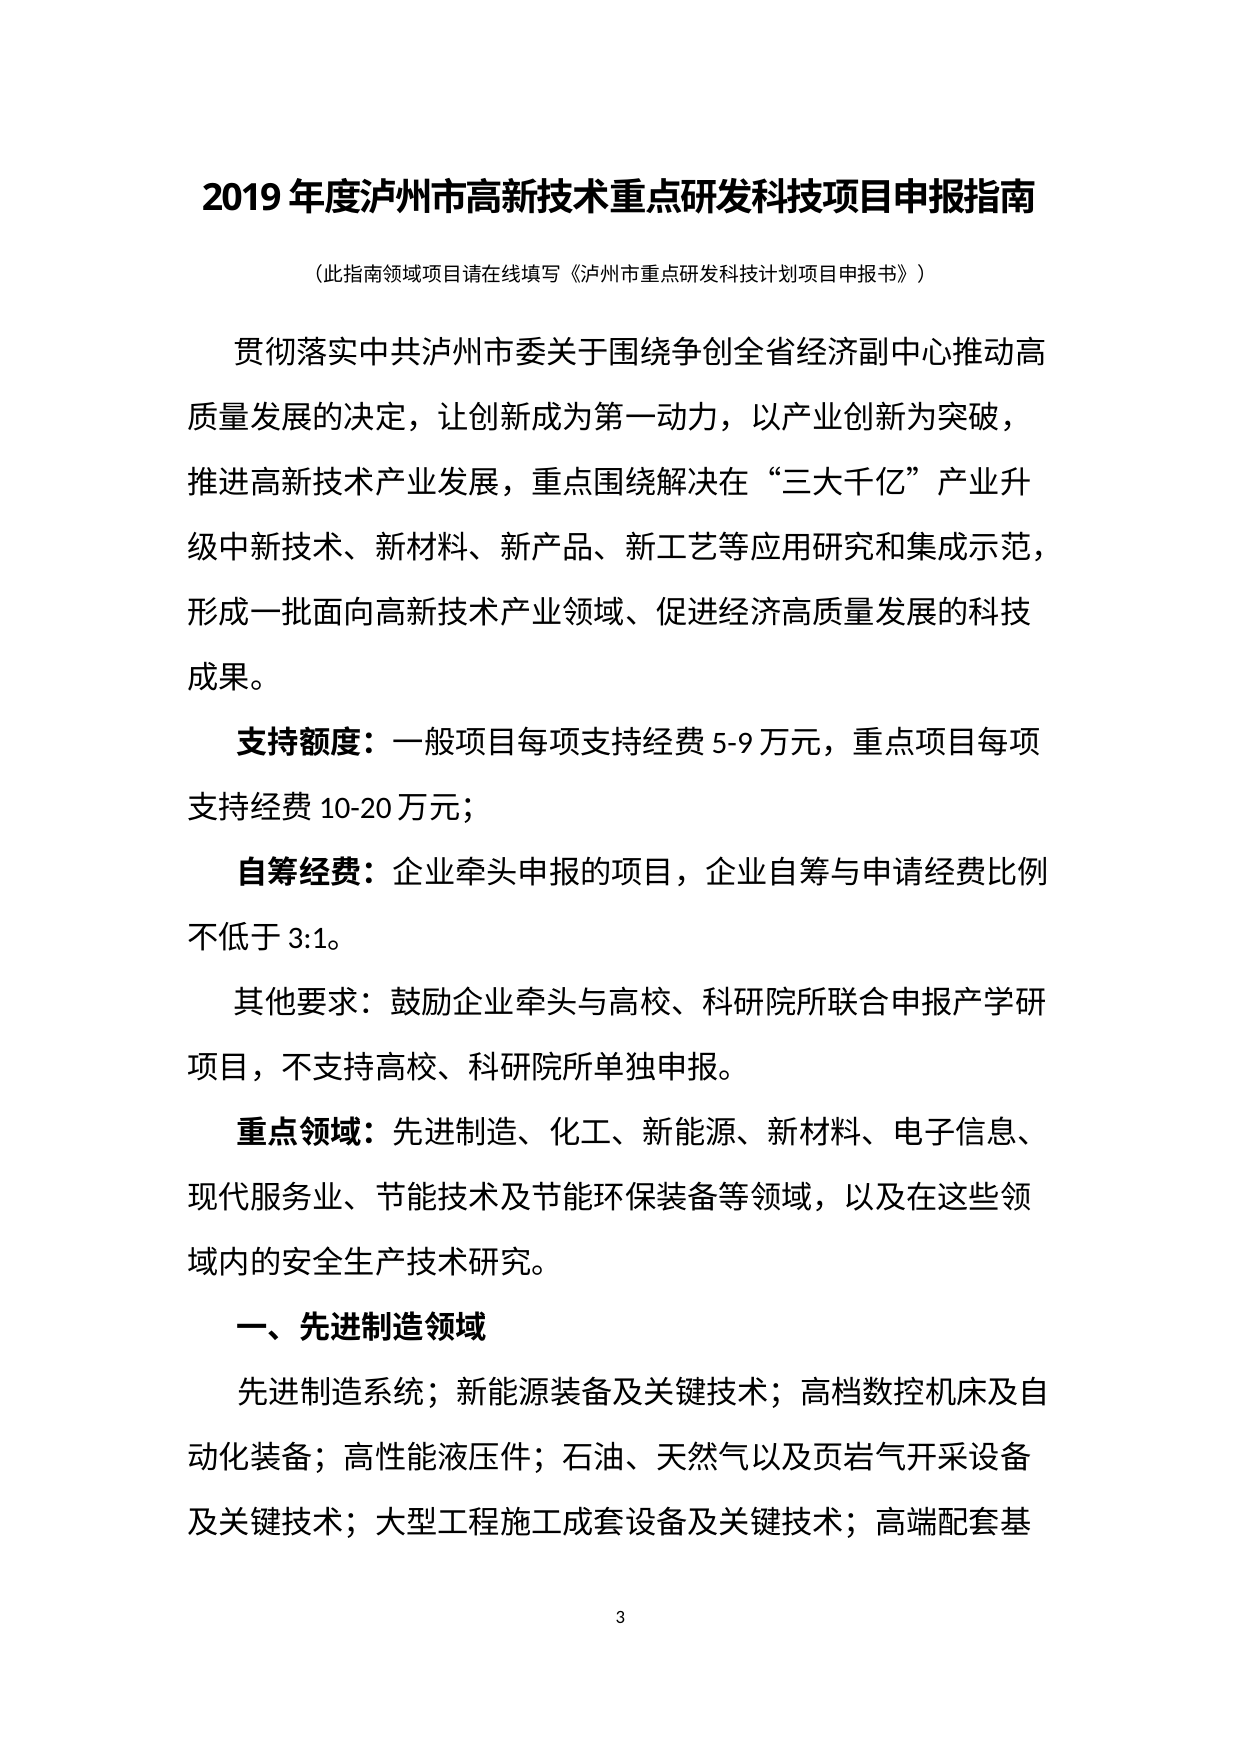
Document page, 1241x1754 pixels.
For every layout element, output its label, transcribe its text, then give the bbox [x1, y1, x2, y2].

text （此指南领域项目请在线填写《泸州市重点研发科技计划项目申报书》） [187, 256, 1053, 289]
subtitle 贯彻落实中共泸州市委关于围绕争创全省经济副中心推动高质量发展的决定，让创新成为第一动力，以产业创新为突破，推进高新技术产业发展，重点围绕解决在“三大千亿”产业升级中新技术、新材料、新产品、新工艺等应用研究和集成示范，形成一批面向高新技术产业领域、促进经济高质量发展的科技成果。 [187, 318, 1053, 708]
text 重点领域：先进制造、化工、新能源、新材料、电子信息、现代服务业、节能技术及节能环保装备等领域，以及在这些领域内的安全生产技术研究。 [187, 1098, 1053, 1293]
subtitle 其他要求：鼓励企业牵头与高校、科研院所联合申报产学研项目，不支持高校、科研院所单独申报。 [187, 968, 1053, 1098]
text 支持额度：一般项目每项支持经费5-9万元，重点项目每项支持经费10-20万元； [187, 708, 1053, 838]
text 一、先进制造领域 [187, 1293, 1053, 1358]
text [187, 1358, 1053, 1553]
text 自筹经费：企业牵头申报的项目，企业自筹与申请经费比例不低于3:1。 [187, 838, 1053, 968]
text 2019年度泸州市高新技术重点研发科技项目申报指南 [187, 162, 1053, 227]
